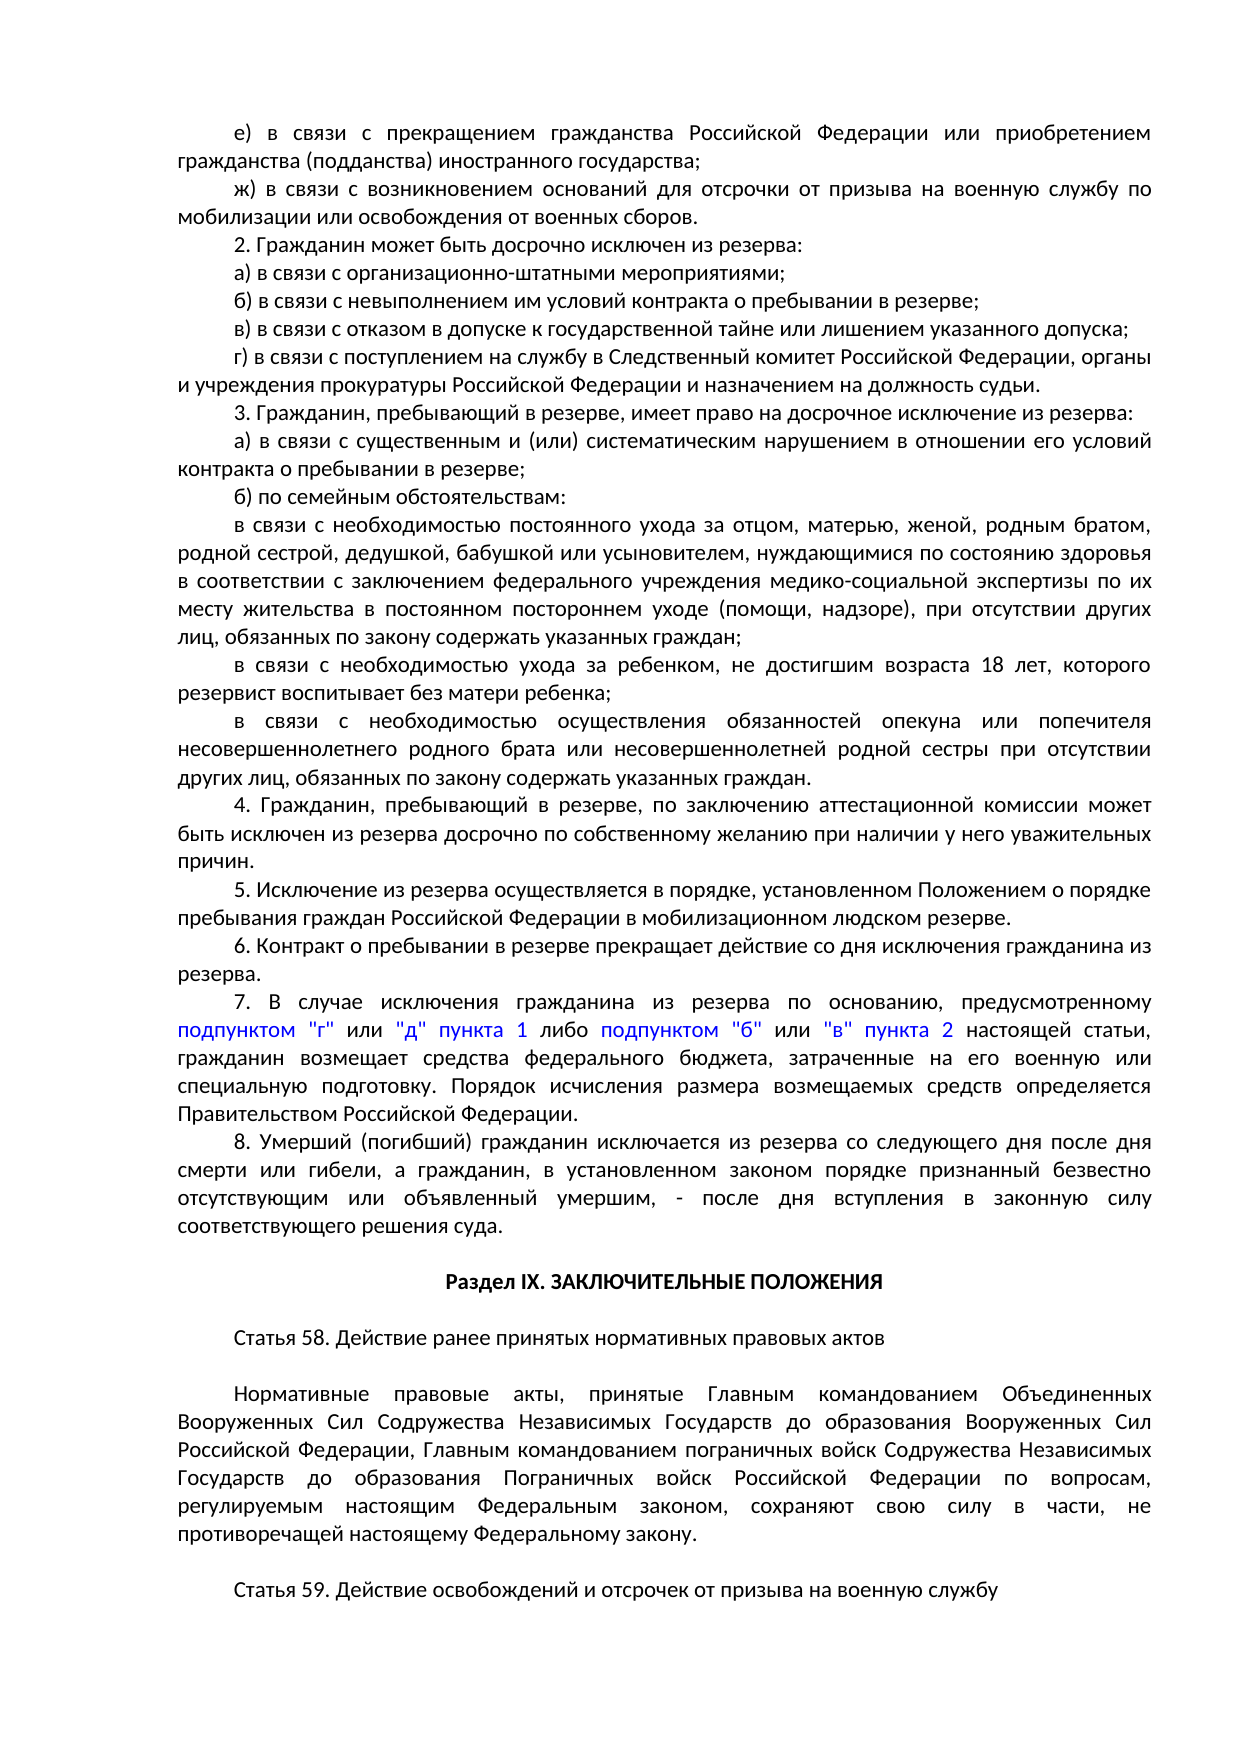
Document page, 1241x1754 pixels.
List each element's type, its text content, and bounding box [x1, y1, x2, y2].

text 8. Умерший (погибший) гражданин исключается из резерва со следующего дня после дня смерти или гибели, а гражданин, в установленном законом порядке признанный безвестно отсутствующим или объявленный умершим, - после дня вступления в законную силу соответствующего решения суда. [177, 1127, 1152, 1239]
text ж) в связи с возникновением оснований для отсрочки от призыва на военную службу по мобилизации или освобождения от военных сборов. [177, 174, 1152, 230]
text Нормативные правовые акты, принятые Главным командованием Объединенных Вооруженных Сил Содружества Независимых Государств до образования Вооруженных Сил Российской Федерации, Главным командованием пограничных войск Содружества Независимых Государств до образования Пограничных войск Российской Федерации по вопросам, регулируемым настоящим Федеральным законом, сохраняют свою силу в части, не противоречащей настоящему Федеральному закону. [177, 1379, 1152, 1547]
text 5. Исключение из резерва осуществляется в порядке, установленном Положением о порядке пребывания граждан Российской Федерации в мобилизационном людском резерве. [177, 875, 1152, 931]
text 6. Контракт о пребывании в резерве прекращает действие со дня исключения гражданина из резерва. [177, 931, 1152, 987]
text 7. В случае исключения гражданина из резерва по основанию, предусмотренному подпунктом "г" или "д" пункта 1 либо подпунктом "б" или "в" пункта 2 настоящей статьи, гражданин возмещает средства федерального бюджета, затраченные на его военную или специальную подготовку. Порядок исчисления размера возмещаемых средств определяется Правительством Российской Федерации. [177, 987, 1152, 1127]
text б) в связи с невыполнением им условий контракта о пребывании в резерве; [177, 286, 1152, 314]
text в) в связи с отказом в допуске к государственной тайне или лишением указанного допуска; [177, 314, 1152, 342]
text а) в связи с существенным и (или) систематическим нарушением в отношении его условий контракта о пребывании в резерве; [177, 426, 1152, 482]
text 3. Гражданин, пребывающий в резерве, имеет право на досрочное исключение из резерва: [177, 398, 1152, 426]
text в связи с необходимостью ухода за ребенком, не достигшим возраста 18 лет, которого резервист воспитывает без матери ребенка; [177, 651, 1152, 707]
text Статья 58. Действие ранее принятых нормативных правовых актов [177, 1323, 1152, 1351]
text б) по семейным обстоятельствам: [177, 482, 1152, 510]
text в связи с необходимостью осуществления обязанностей опекуна или попечителя несовершеннолетнего родного брата или несовершеннолетней родной сестры при отсутствии других лиц, обязанных по закону содержать указанных граждан. [177, 707, 1152, 791]
text г) в связи с поступлением на службу в Следственный комитет Российской Федерации, органы и учреждения прокуратуры Российской Федерации и назначением на должность судьи. [177, 342, 1152, 398]
text а) в связи с организационно-штатными мероприятиями; [177, 258, 1152, 286]
text 4. Гражданин, пребывающий в резерве, по заключению аттестационной комиссии может быть исключен из резерва досрочно по собственному желанию при наличии у него уважительных причин. [177, 791, 1152, 875]
text Статья 59. Действие освобождений и отсрочек от призыва на военную службу [177, 1575, 1152, 1603]
text Раздел IX. ЗАКЛЮЧИТЕЛЬНЫЕ ПОЛОЖЕНИЯ [177, 1267, 1152, 1295]
text е) в связи с прекращением гражданства Российской Федерации или приобретением гражданства (подданства) иностранного государства; [177, 118, 1152, 174]
text в связи с необходимостью постоянного ухода за отцом, матерью, женой, родным братом, родной сестрой, дедушкой, бабушкой или усыновителем, нуждающимися по состоянию здоровья в соответствии с заключением федерального учреждения медико-социальной экспертизы по их месту жительства в постоянном постороннем уходе (помощи, надзоре), при отсутствии других лиц, обязанных по закону содержать указанных граждан; [177, 510, 1152, 651]
text 2. Гражданин может быть досрочно исключен из резерва: [177, 230, 1152, 258]
